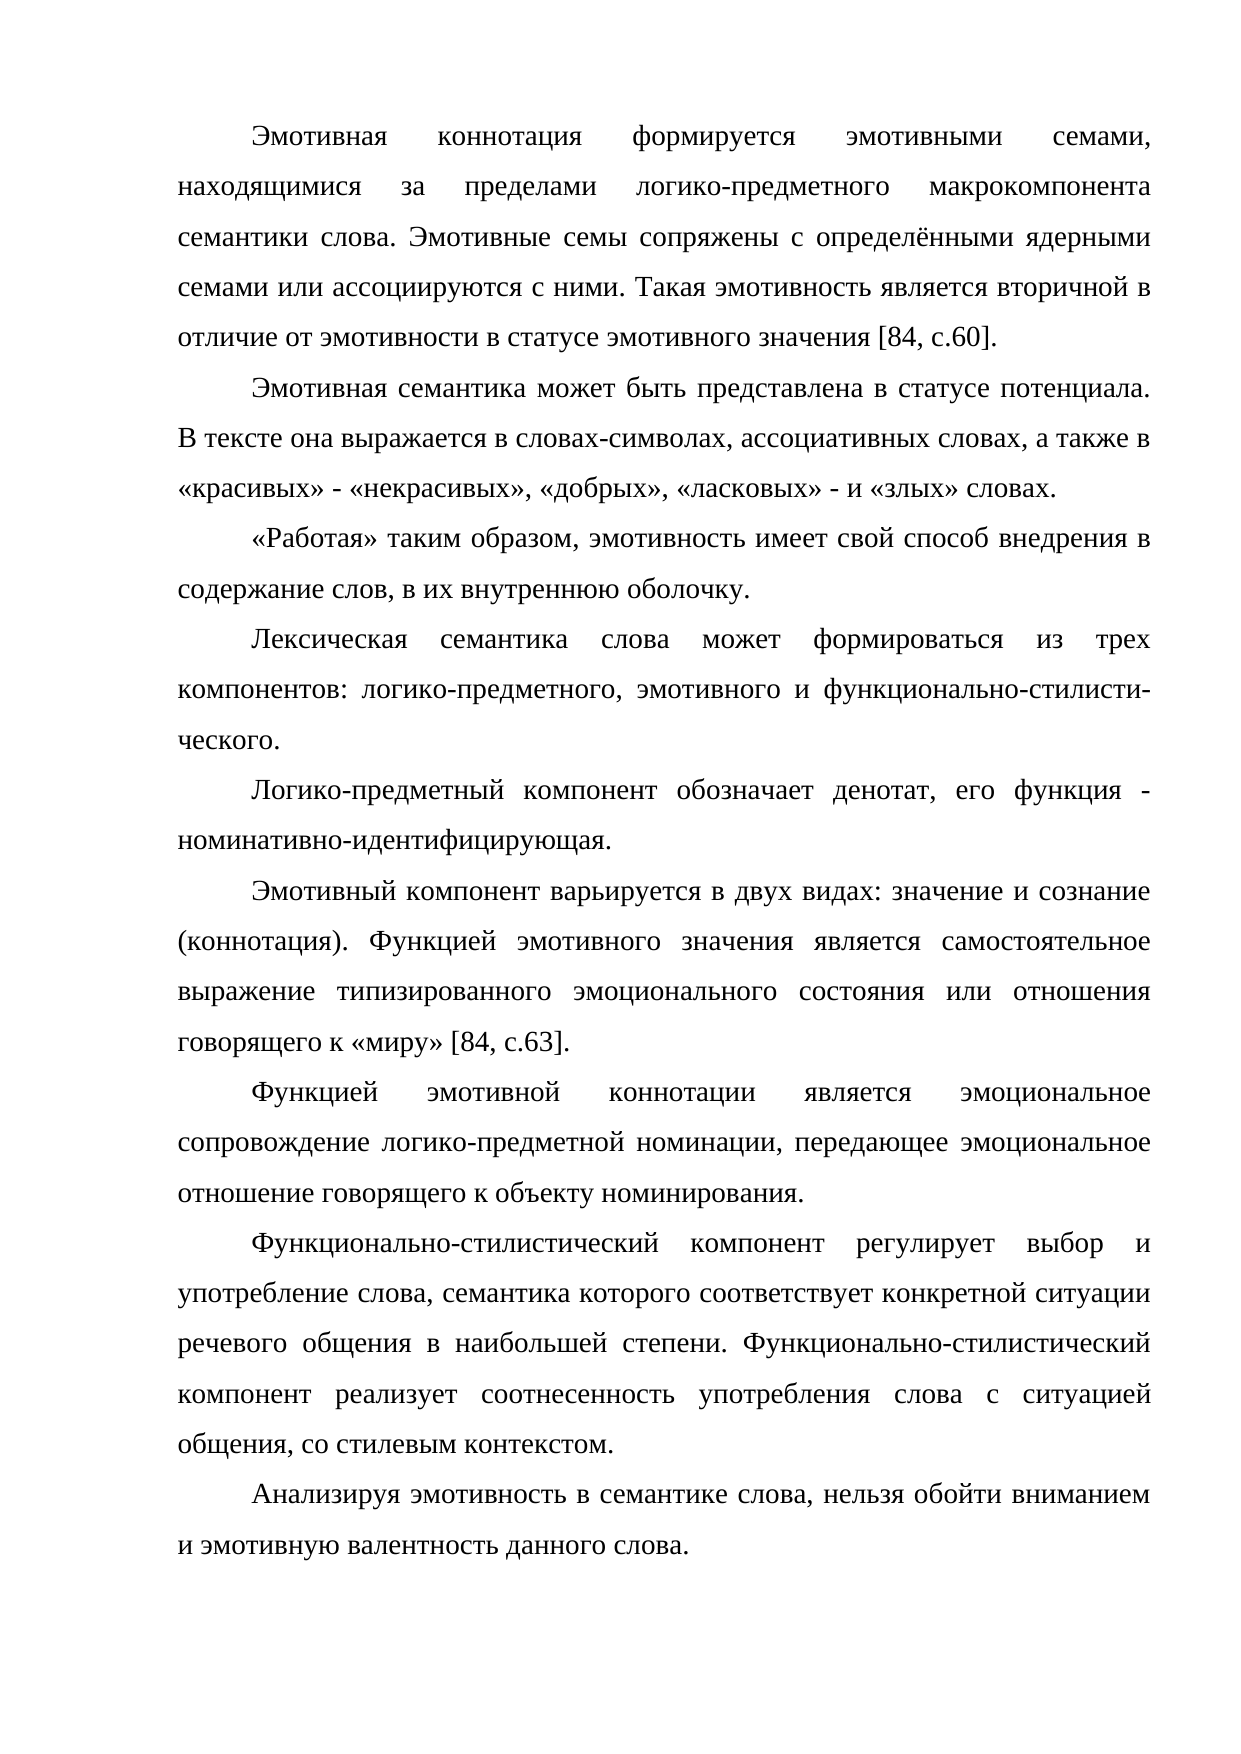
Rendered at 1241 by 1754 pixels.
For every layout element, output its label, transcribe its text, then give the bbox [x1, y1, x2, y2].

text Эмотивная семантика может быть представлена в статусе потенциала. В тексте она выражается в словах-символах, ассоциативных словах, а также в «красивых» - «некрасивых», «добрых», «ласковых» - и «злых» словах. [177, 370, 1152, 504]
text Анализируя эмотивность в семантике слова, нельзя обойти вниманием и эмотивную валентность данного слова. [177, 1477, 1152, 1560]
text Функционально-стилистический компонент регулирует выбор и употребление слова, семантика которого соответствует конкретной ситуации речевого общения в наибольшей степени. Функционально-стилистический компонент реализует соотнесенность употребления слова с ситуацией общения, со стилевым контекстом. [177, 1225, 1152, 1460]
text «Работая» таким образом, эмотивность имеет свой способ внедрения в содержание слов, в их внутреннюю оболочку. [177, 521, 1152, 604]
text Логико-предметный компонент обозначает денотат, его функция - номинативно-идентифицирующая. [177, 772, 1152, 856]
text Лексическая семантика слова может формироваться из трех компонентов: логико-предметного, эмотивного и функционально-стилисти-ческого. [177, 621, 1152, 755]
text Функцией эмотивной коннотации является эмоциональное сопровождение логико-предметной номинации, передающее эмоциональное отношение говорящего к объекту номинирования. [177, 1074, 1152, 1208]
text Эмотивная коннотация формируется эмотивными семами, находящимися за пределами логико-предметного макрокомпонента семантики слова. Эмотивные семы сопряжены с определёнными ядерными семами или ассоциируются с ними. Такая эмотивность является вторичной в отличие от эмотивности в статусе эмотивного значения [84, c.60]. [177, 118, 1152, 353]
text Эмотивный компонент варьируется в двух видах: значение и сознание (коннотация). Функцией эмотивного значения является самостоятельное выражение типизированного эмоционального состояния или отношения говорящего к «миру» [84, c.63]. [177, 873, 1152, 1057]
